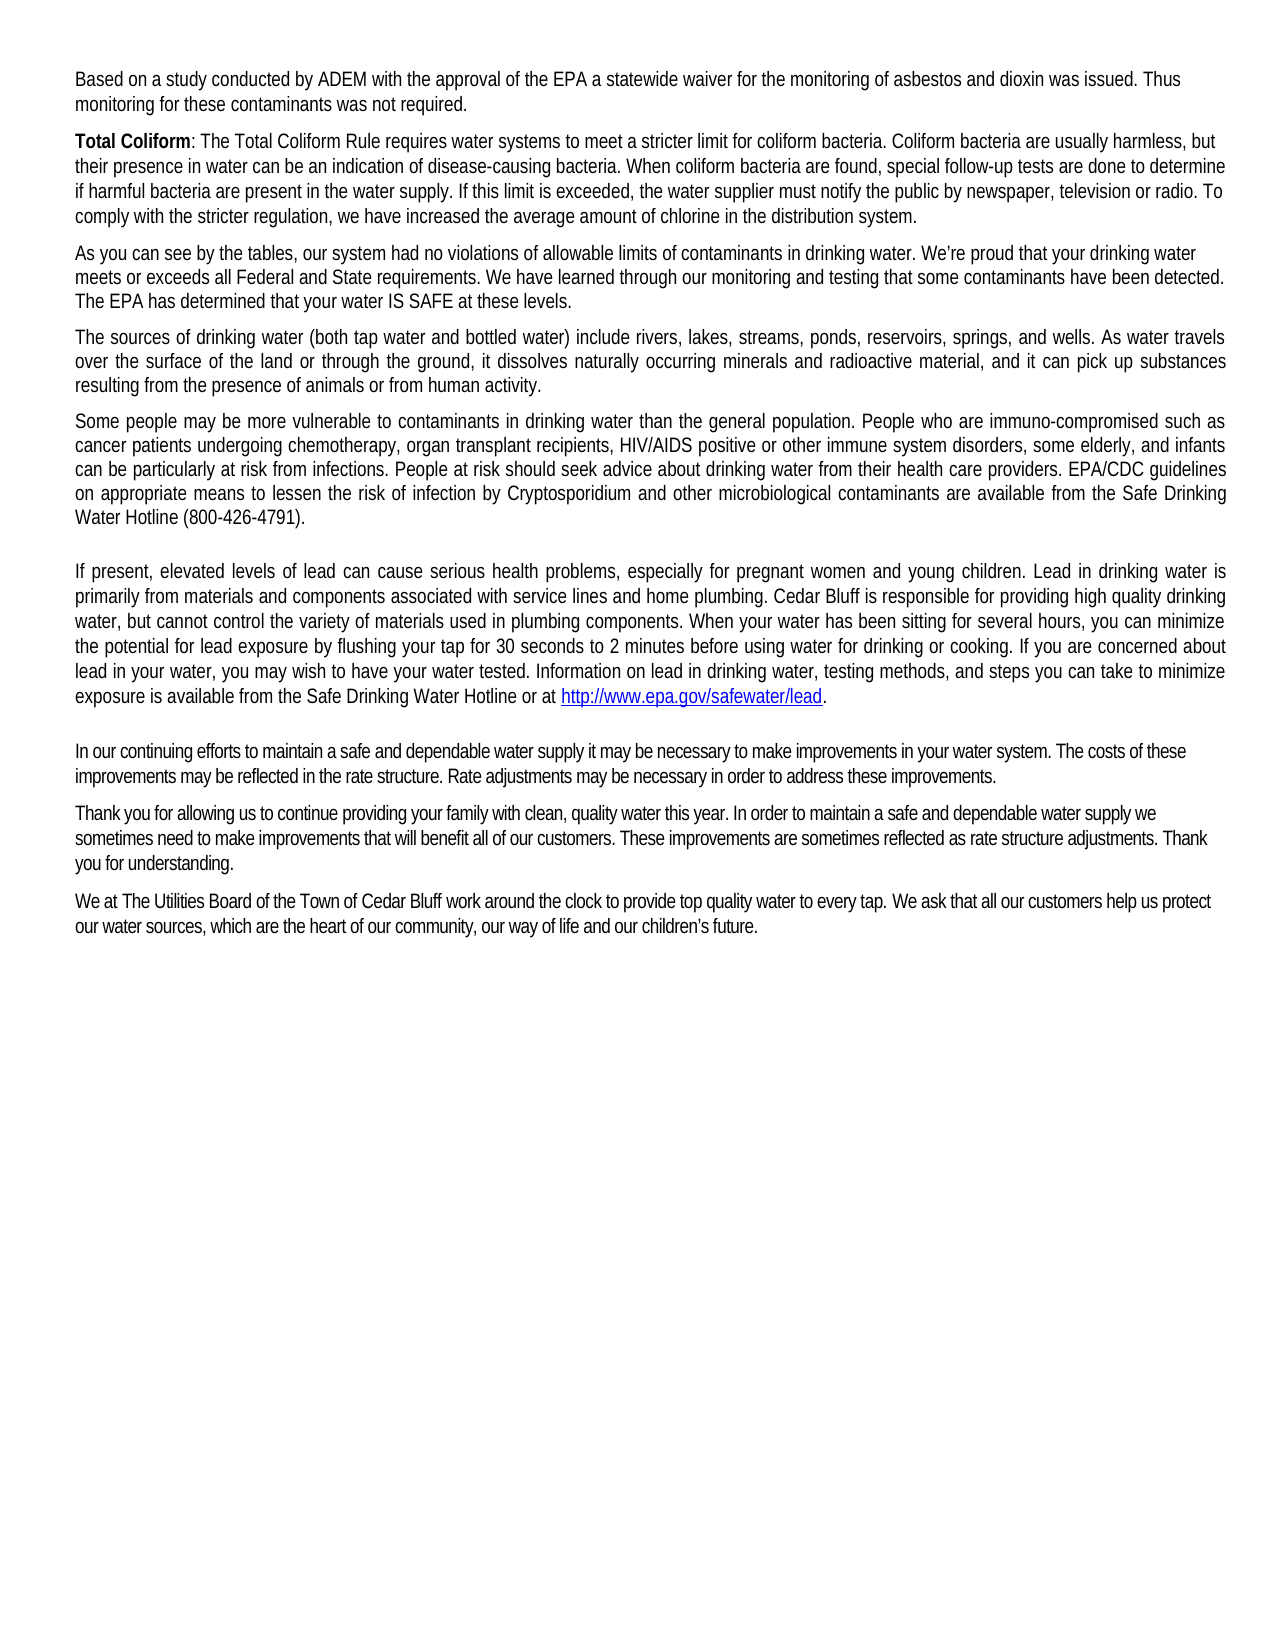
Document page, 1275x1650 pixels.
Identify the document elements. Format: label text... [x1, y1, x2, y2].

text The sources of drinking water (both tap water and bottled water) include rivers, lakes, streams, ponds, reservoirs, springs, and wells. As water travels over the surface of the land or through the ground, it dissolves naturally occurring minerals and radioactive material, and it can pick up substances resulting from the presence of animals or from human activity. [75, 325, 1228, 397]
text Some people may be more vulnerable to contaminants in drinking water than the general population. People who are immuno-compromised such as cancer patients undergoing chemotherapy, organ transplant recipients, HIV/AIDS positive or other immune system disorders, some elderly, and infants can be particularly at risk from infections. People at risk should seek advice about drinking water from their health care providers. EPA/CDC guidelines on appropriate means to lessen the risk of infection by Cryptosporidium and other microbiological contaminants are available from the Safe Drinking Water Hotline (800-426-4791). [75, 409, 1228, 529]
text Based on a study conducted by ADEM with the approval of the EPA a statewide waiver for the monitoring of asbestos and dioxin was issued. Thus monitoring for these contaminants was not required. [75, 66, 1228, 116]
text If present, elevated levels of lead can cause serious health problems, especially for pregnant women and young children. Lead in drinking water is primarily from materials and components associated with service lines and home plumbing. Cedar Bluff is responsible for providing high quality drinking water, but cannot control the variety of materials used in plumbing components. When your water has been sitting for several hours, you can minimize the potential for lead exposure by flushing your tap for 30 seconds to 2 minutes before using water for drinking or cooking. If you are concerned about lead in your water, you may wish to have your water tested. Information on lead in drinking water, testing methods, and steps you can take to minimize exposure is available from the Safe Drinking Water Hotline or at http://www.epa.gov/safewater/lead. [75, 558, 1228, 708]
text As you can see by the tables, our system had no violations of allowable limits of contaminants in drinking water. We’re proud that your drinking water meets or exceeds all Federal and State requirements. We have learned through our monitoring and testing that some contaminants have been detected. The EPA has determined that your water IS SAFE at these levels. [75, 241, 1228, 312]
text Total Coliform: The Total Coliform Rule requires water systems to meet a stricter limit for coliform bacteria. Coliform bacteria are usually harmless, but their presence in water can be an indication of disease-causing bacteria. When coliform bacteria are found, special follow-up tests are done to determine if harmful bacteria are present in the water supply. If this limit is exceeded, the water supplier must notify the public by newspaper, television or radio. To comply with the stricter regulation, we have increased the average amount of chlorine in the distribution system. [75, 128, 1228, 228]
text Thank you for allowing us to continue providing your family with clean, quality water this year. In order to maintain a safe and dependable water supply we sometimes need to make improvements that will benefit all of our customers. These improvements are sometimes reflected as rate structure adjustments. Thank you for understanding. [75, 800, 1228, 875]
text In our continuing efforts to maintain a safe and dependable water supply it may be necessary to make improvements in your water system. The costs of these improvements may be reflected in the rate structure. Rate adjustments may be necessary in order to address these improvements. [75, 737, 1228, 787]
text We at The Utilities Board of the Town of work around the clock to provide top quality water to every tap. We ask that all our customers help us protect our water sources, which are the heart of our community, our way of life and our children’s future. [75, 887, 1228, 937]
